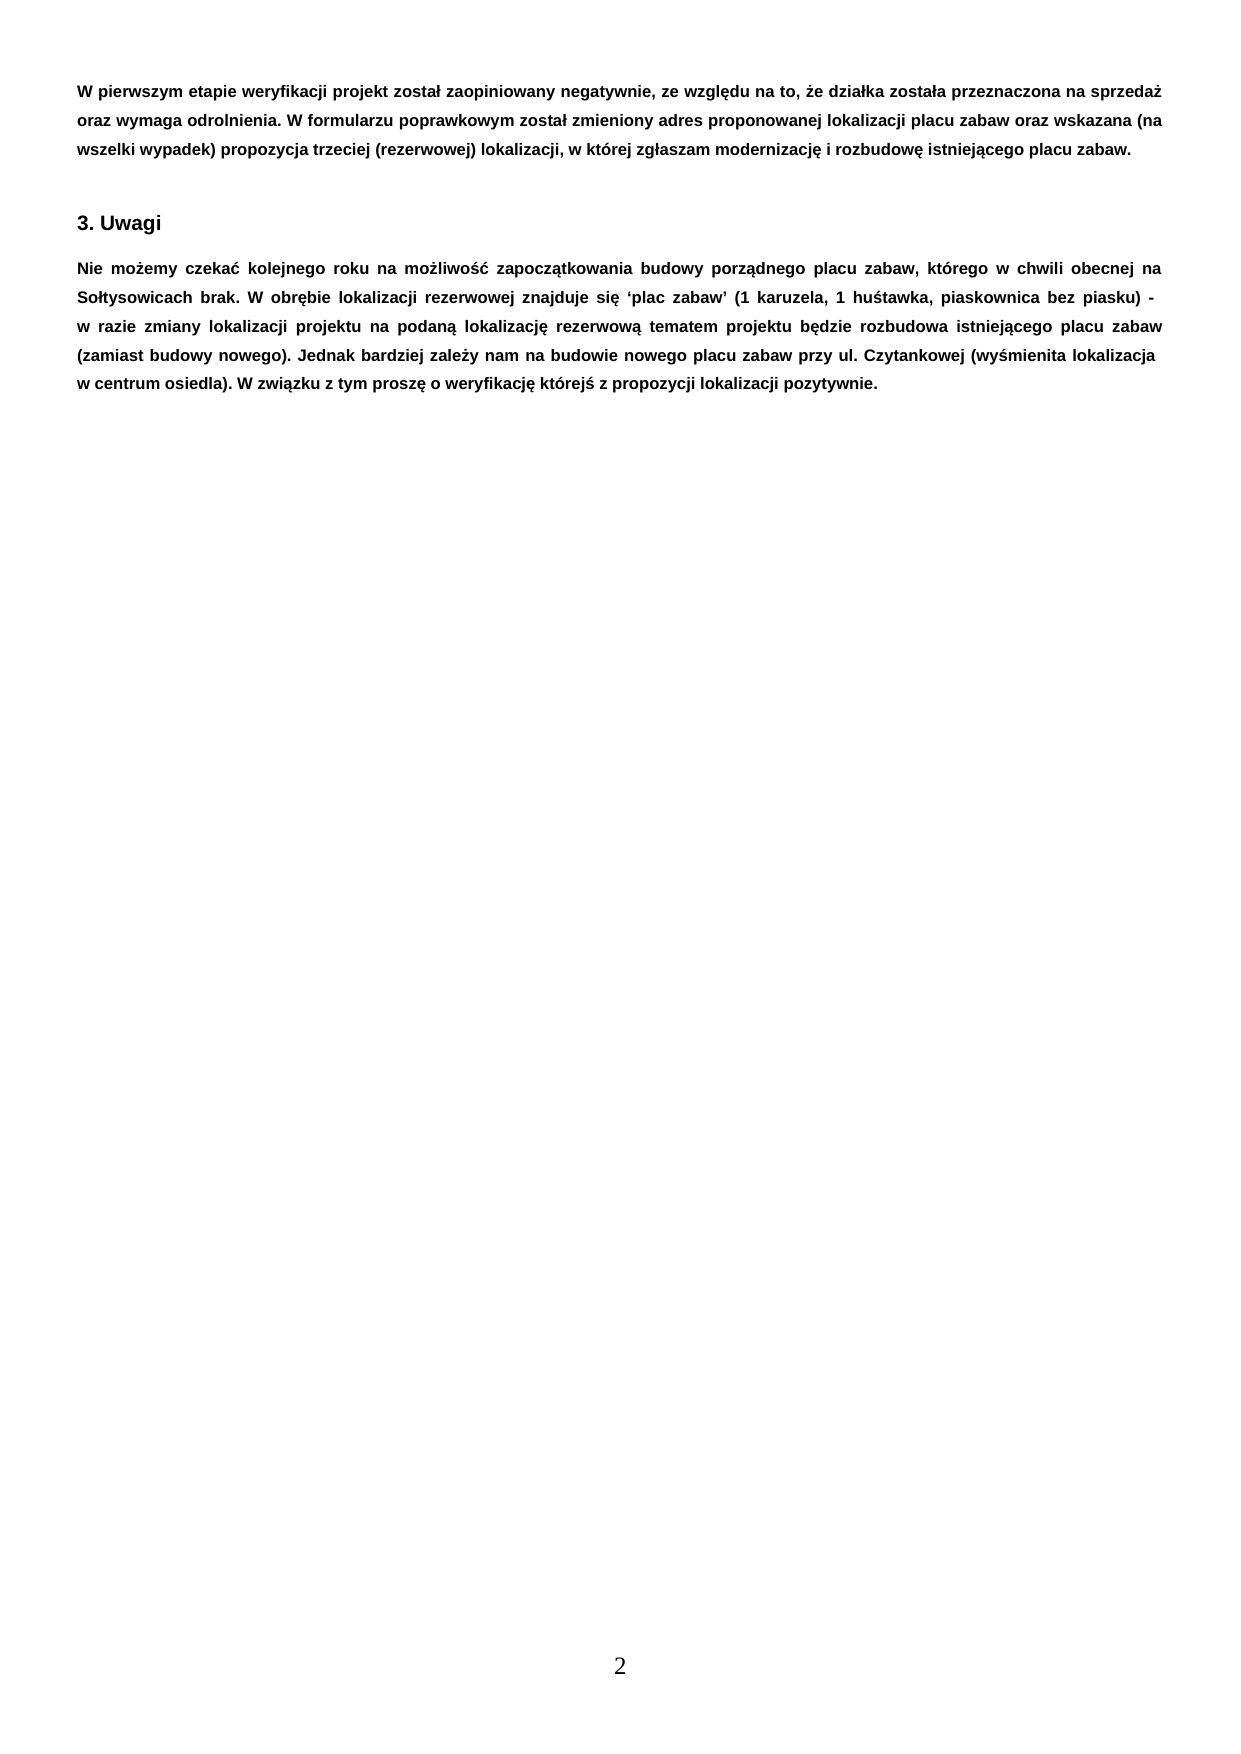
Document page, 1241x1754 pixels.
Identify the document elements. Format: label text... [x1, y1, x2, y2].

text Nie możemy czekać kolejnego roku na możliwość zapoczątkowania budowy porządnego placu zabaw, którego w chwili obecnej na Sołtysowicach brak. W obrębie lokalizacji rezerwowej znajduje się ‘plac zabaw’ (1 karuzela, 1 huśtawka, piaskownica bez piasku) - w razie zmiany lokalizacji projektu na podaną lokalizację rezerwową tematem projektu będzie rozbudowa istniejącego placu zabaw (zamiast budowy nowego). Jednak bardziej zależy nam na budowie nowego placu zabaw przy ul. Czytankowej (wyśmienita lokalizacja w centrum osiedla). W związku z tym proszę o weryfikację którejś z propozycji lokalizacji pozytywnie. [77, 259, 1163, 393]
text W pierwszym etapie weryfikacji projekt został zaopiniowany negatywnie, ze względu na to, że działka została przeznaczona na sprzedaż oraz wymaga odrolnienia. W formularzu poprawkowym został zmieniony adres proponowanej lokalizacji placu zabaw oraz wskazana (na wszelki wypadek) propozycja trzeciej (rezerwowej) lokalizacji, w której zgłaszam modernizację i rozbudowę istniejącego placu zabaw. [77, 82, 1163, 158]
text 3. Uwagi [77, 211, 1163, 235]
